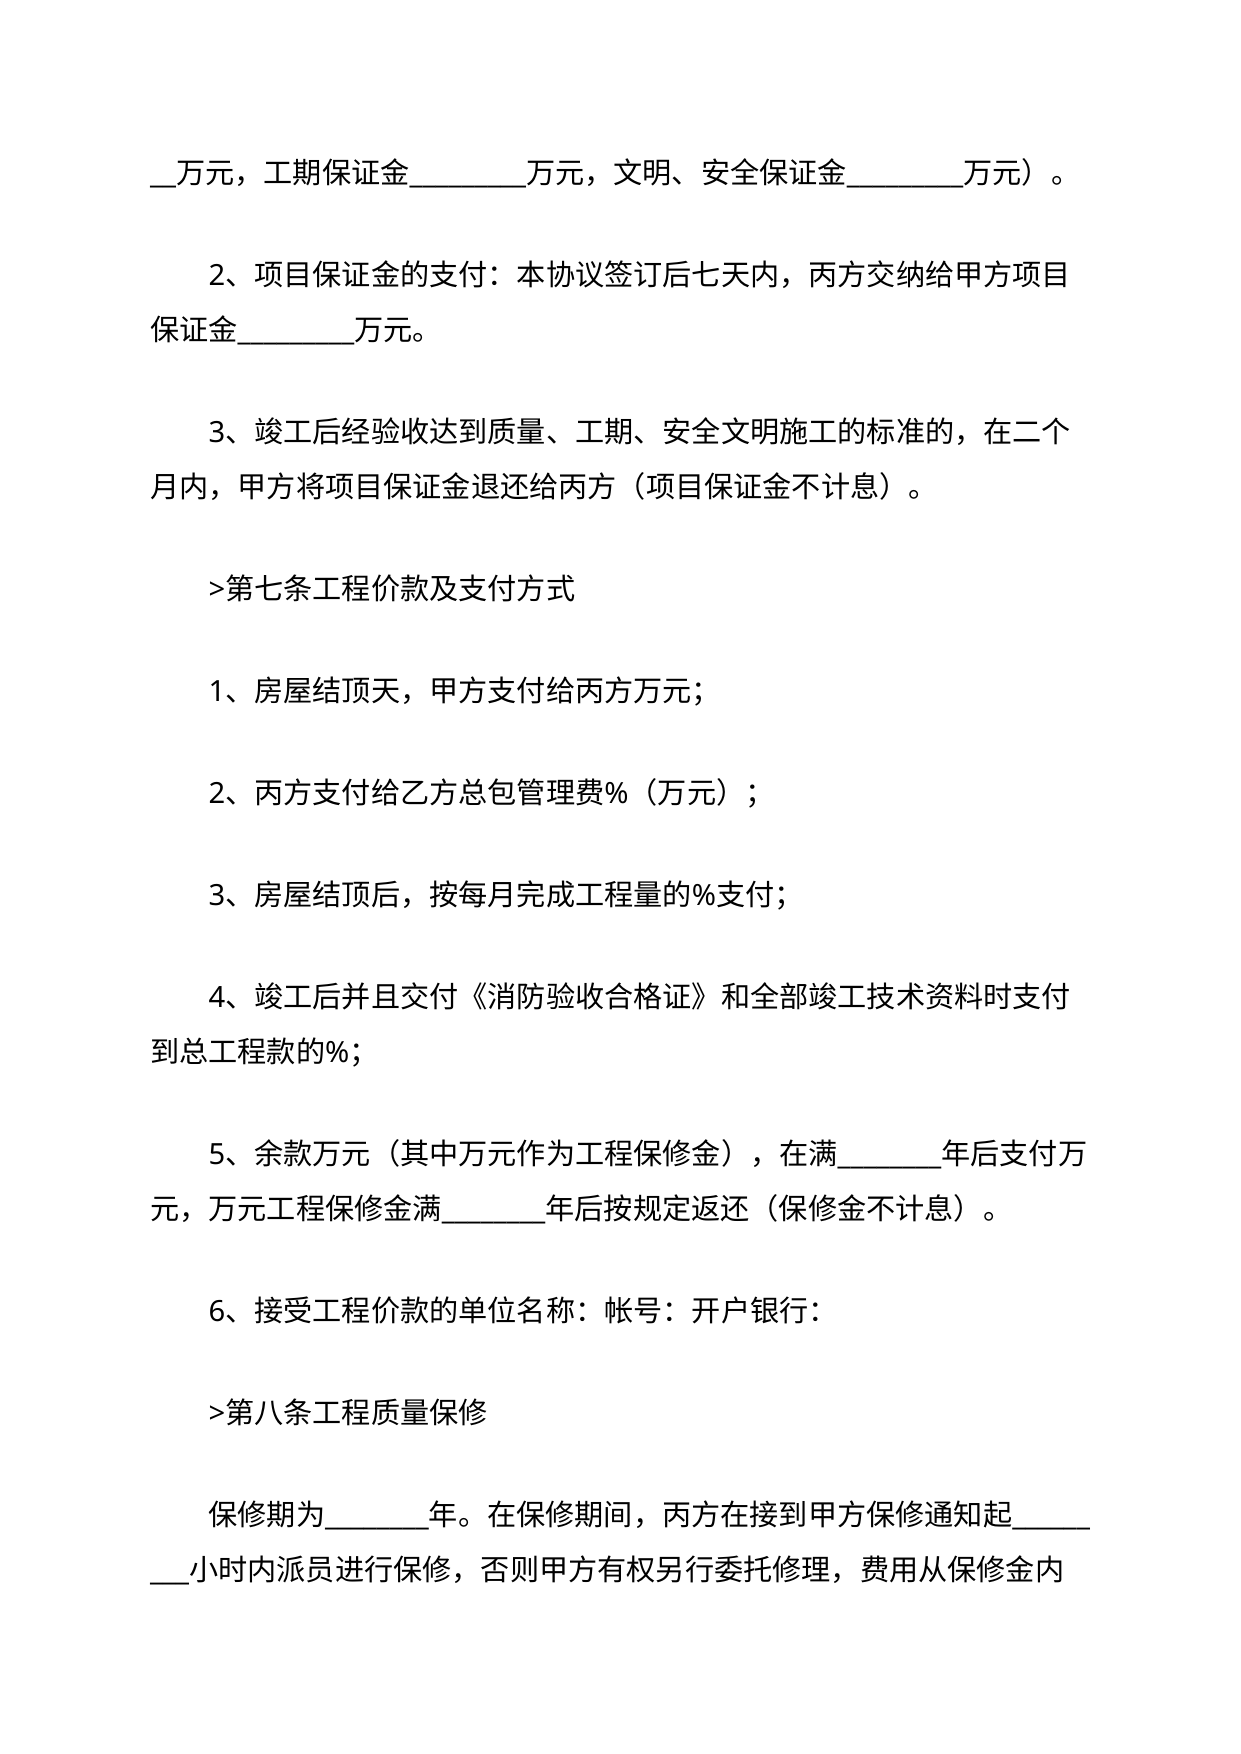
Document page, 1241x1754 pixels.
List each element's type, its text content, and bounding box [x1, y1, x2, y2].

text >第八条工程质量保修 [150, 1389, 1090, 1432]
text 3、竣工后经验收达到质量、工期、安全文明施工的标准的，在二个月内，甲方将项目保证金退还给丙方（项目保证金不计息）。 [150, 409, 1090, 506]
text 4、竣工后并且交付《消防验收合格证》和全部竣工技术资料时支付到总工程款的%； [150, 974, 1090, 1071]
text >第七条工程价款及支付方式 [150, 566, 1090, 608]
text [150, 1492, 1090, 1589]
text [150, 150, 1090, 192]
text 3、房屋结顶后，按每月完成工程量的%支付； [150, 872, 1090, 914]
text 2、丙方支付给乙方总包管理费%（万元）； [150, 770, 1090, 812]
text 2、项目保证金的支付：本协议签订后七天内，丙方交纳给甲方项目保证金_________万元。 [150, 252, 1090, 349]
text 1、房屋结顶天，甲方支付给丙方万元； [150, 668, 1090, 710]
text 6、接受工程价款的单位名称：帐号：开户银行： [150, 1288, 1090, 1330]
text 5、余款万元（其中万元作为工程保修金），在满________年后支付万元，万元工程保修金满________年后按规定返还（保修金不计息）。 [150, 1131, 1090, 1228]
